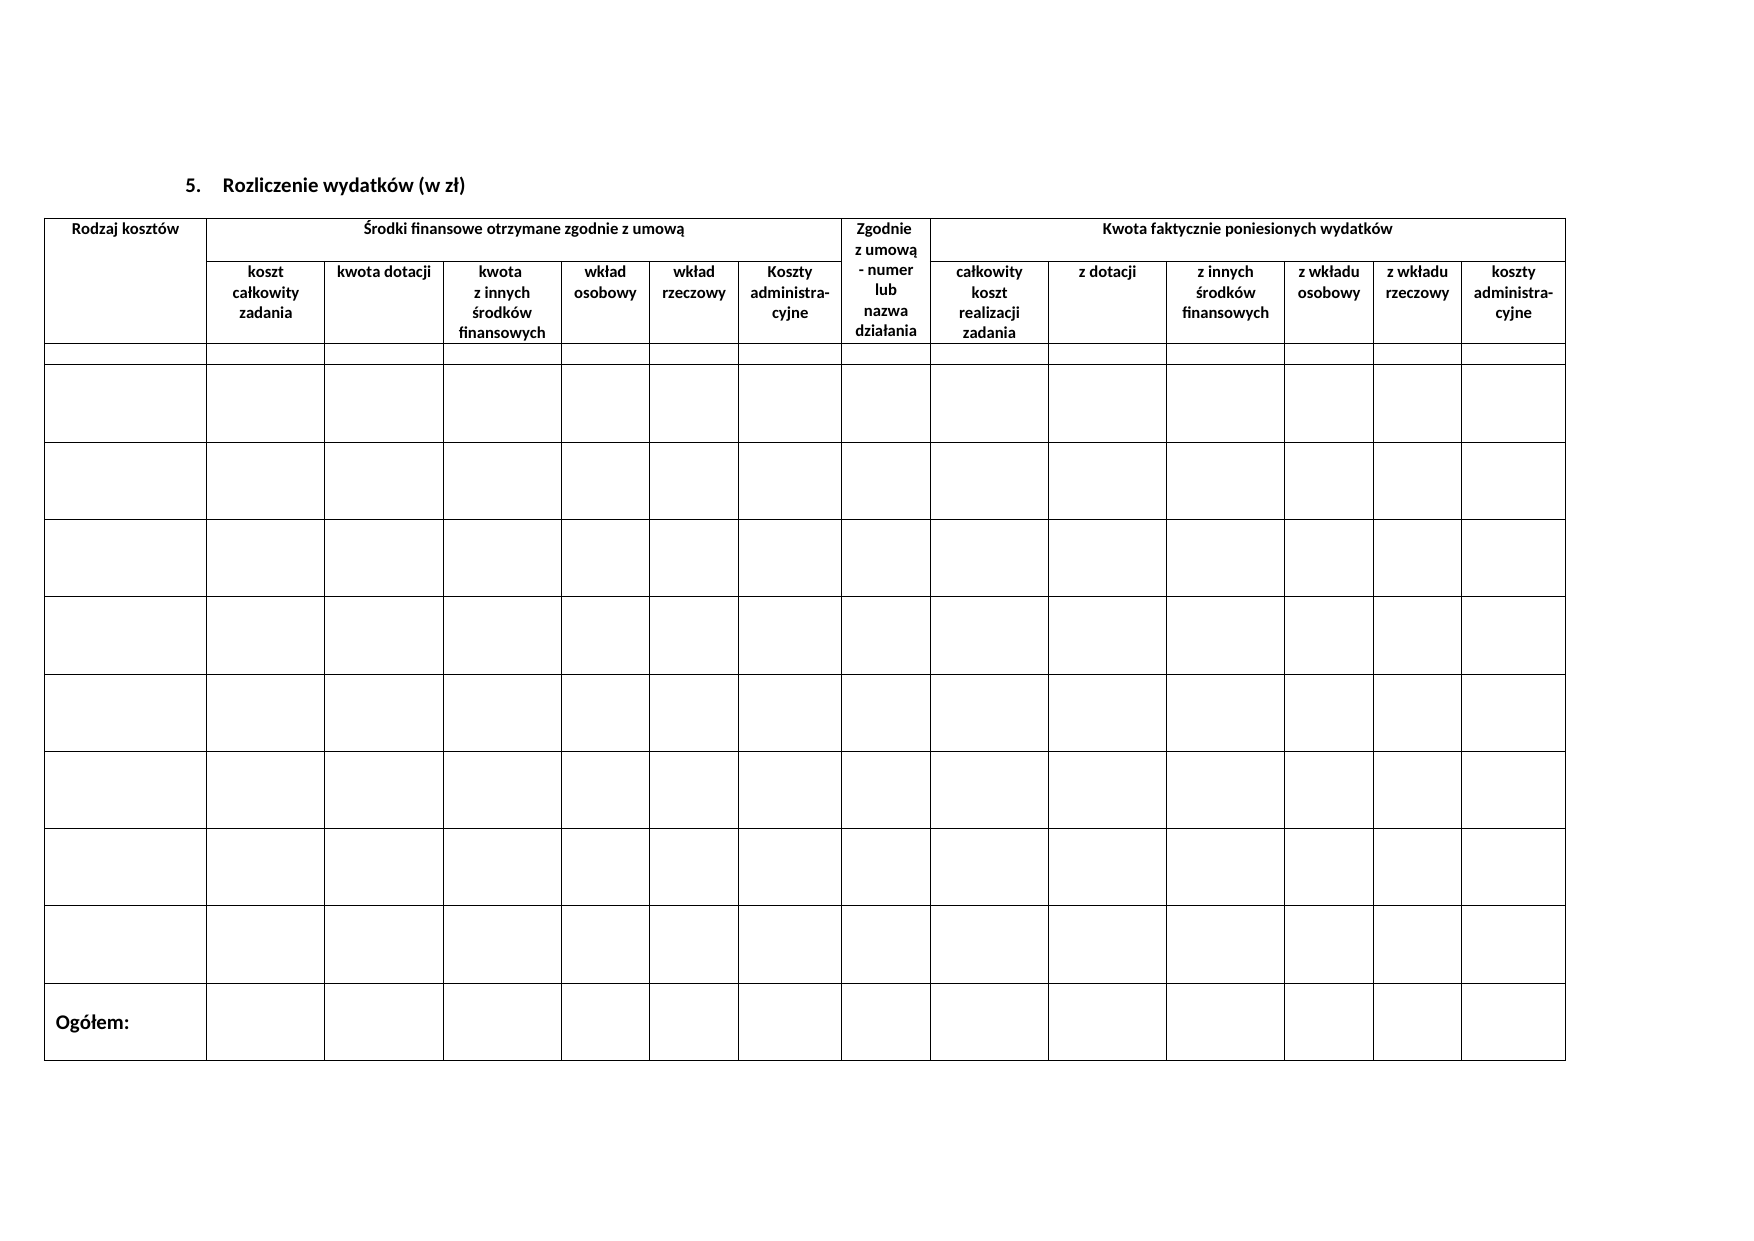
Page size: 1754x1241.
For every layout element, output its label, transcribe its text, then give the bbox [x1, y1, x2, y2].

table_cell [1285, 675, 1373, 751]
table_cell Ogółem: [45, 984, 206, 1060]
table_cell [325, 984, 443, 1060]
table_cell [842, 906, 930, 983]
table_cell [1049, 520, 1166, 596]
table_cell [842, 365, 930, 442]
table_cell [325, 906, 443, 983]
table_cell [650, 984, 738, 1060]
table_cell [842, 675, 930, 751]
table_cell [1049, 906, 1166, 983]
table_cell [207, 906, 324, 983]
table_cell [842, 984, 930, 1060]
table_cell [650, 443, 738, 519]
table_cell [1374, 906, 1461, 983]
table_cell [444, 344, 561, 364]
table_cell [444, 520, 561, 596]
table_cell [1285, 752, 1373, 828]
table_cell [842, 752, 930, 828]
table_cell [1374, 344, 1461, 364]
table_cell [1049, 829, 1166, 905]
table_cell [650, 365, 738, 442]
table_cell koszty administra-cyjne [1462, 262, 1565, 343]
table_cell [444, 365, 561, 442]
table_cell [650, 829, 738, 905]
table_cell [562, 597, 649, 673]
table_cell [1285, 520, 1373, 596]
table_cell [1167, 752, 1284, 828]
table_cell [1167, 344, 1284, 364]
table_cell wkład osobowy [562, 262, 649, 343]
table_cell [650, 520, 738, 596]
table_cell [325, 365, 443, 442]
table_cell [1462, 984, 1565, 1060]
table_cell z wkładu rzeczowy [1374, 262, 1461, 343]
table_cell Koszty administra-cyjne [739, 262, 841, 343]
table_cell [1462, 675, 1565, 751]
table_cell [1167, 829, 1284, 905]
table_cell [45, 344, 206, 364]
table_cell [1462, 520, 1565, 596]
table_cell [1462, 365, 1565, 442]
table_cell [562, 443, 649, 519]
table_cell [207, 520, 324, 596]
table_cell [739, 906, 841, 983]
table_cell [1374, 597, 1461, 673]
table_cell [45, 675, 206, 751]
table_cell [562, 752, 649, 828]
table_cell wkład rzeczowy [650, 262, 738, 343]
table_cell [1374, 443, 1461, 519]
table_cell [207, 365, 324, 442]
table_cell [650, 344, 738, 364]
table_cell [1374, 752, 1461, 828]
table_cell [1462, 597, 1565, 673]
table_cell [1285, 365, 1373, 442]
table_cell kwota dotacji [325, 262, 443, 343]
table_cell [1285, 597, 1373, 673]
table_cell [739, 984, 841, 1060]
table_cell [444, 597, 561, 673]
table_cell [45, 829, 206, 905]
table_cell [1374, 365, 1461, 442]
table_cell [1049, 984, 1166, 1060]
table_cell [562, 520, 649, 596]
table_cell [1049, 344, 1166, 364]
table_cell [325, 752, 443, 828]
table_header Rodzaj kosztów [45, 219, 206, 343]
table_cell [739, 597, 841, 673]
table_cell [931, 906, 1048, 983]
table_cell [1049, 675, 1166, 751]
table_cell [739, 675, 841, 751]
table_cell [562, 365, 649, 442]
table_cell z wkładu osobowy [1285, 262, 1373, 343]
table_cell [1374, 520, 1461, 596]
table_cell [1167, 906, 1284, 983]
table_cell [842, 344, 930, 364]
table_cell koszt całkowity zadania [207, 262, 324, 343]
table_cell kwota z innych środków finansowych [444, 262, 561, 343]
table_header Środki finansowe otrzymane zgodnie z umową [207, 219, 841, 261]
table_cell [1285, 906, 1373, 983]
table_cell [45, 520, 206, 596]
table_cell [931, 344, 1048, 364]
table_header Kwota faktycznie poniesionych wydatków [931, 219, 1565, 261]
table_cell z dotacji [1049, 262, 1166, 343]
table_cell [739, 443, 841, 519]
table_cell [1049, 597, 1166, 673]
table_cell [562, 675, 649, 751]
table_cell [739, 365, 841, 442]
table_cell [931, 520, 1048, 596]
table_cell [1285, 344, 1373, 364]
table_cell [650, 675, 738, 751]
table_cell [562, 906, 649, 983]
table_cell z innych środków finansowych [1167, 262, 1284, 343]
table_cell [45, 443, 206, 519]
table_cell [207, 344, 324, 364]
table_cell [842, 443, 930, 519]
table_cell [842, 520, 930, 596]
table_cell [207, 829, 324, 905]
table_cell [650, 906, 738, 983]
table_cell [1374, 984, 1461, 1060]
table_cell [325, 597, 443, 673]
table_cell całkowity koszt realizacji zadania [931, 262, 1048, 343]
table_cell [444, 906, 561, 983]
table_cell [1167, 520, 1284, 596]
table_cell [1285, 829, 1373, 905]
table_cell [1285, 443, 1373, 519]
table_cell [444, 675, 561, 751]
table_cell [325, 829, 443, 905]
table_cell [1167, 365, 1284, 442]
table_cell [562, 829, 649, 905]
table_cell [207, 752, 324, 828]
table_cell [45, 597, 206, 673]
list Rozliczenie wydatków (w zł) [185, 172, 1606, 197]
table_cell [45, 752, 206, 828]
table_cell [650, 752, 738, 828]
table_cell [1462, 829, 1565, 905]
table_cell [325, 520, 443, 596]
table_cell [931, 984, 1048, 1060]
table_cell [444, 752, 561, 828]
table_cell [739, 344, 841, 364]
table_cell [45, 906, 206, 983]
table_cell [444, 829, 561, 905]
table_cell [1462, 443, 1565, 519]
table_cell [207, 443, 324, 519]
table_cell [739, 829, 841, 905]
table_cell [562, 984, 649, 1060]
table_cell [1374, 829, 1461, 905]
table_cell [325, 675, 443, 751]
table_cell [444, 443, 561, 519]
table_cell [931, 597, 1048, 673]
table_cell [1049, 752, 1166, 828]
table_cell [1049, 365, 1166, 442]
table_cell [207, 675, 324, 751]
table_cell [931, 829, 1048, 905]
table_cell [1049, 443, 1166, 519]
table_cell [45, 365, 206, 442]
table_cell [931, 752, 1048, 828]
table_cell [650, 597, 738, 673]
table_cell [842, 597, 930, 673]
table_cell [931, 443, 1048, 519]
table_cell [207, 597, 324, 673]
table_cell [1167, 675, 1284, 751]
table_cell [842, 829, 930, 905]
table_cell [931, 365, 1048, 442]
table_cell [207, 984, 324, 1060]
table_cell [325, 344, 443, 364]
table_cell [1167, 984, 1284, 1060]
table_cell [444, 984, 561, 1060]
table_cell [1167, 597, 1284, 673]
table_cell [931, 675, 1048, 751]
table_cell [562, 344, 649, 364]
table_cell [739, 752, 841, 828]
table_cell [1462, 906, 1565, 983]
table_header Zgodnie z umową - numer lub nazwa działania [842, 219, 930, 343]
table_cell [1462, 344, 1565, 364]
table_cell [1285, 984, 1373, 1060]
table_cell [739, 520, 841, 596]
table_cell [1462, 752, 1565, 828]
table_cell [1374, 675, 1461, 751]
table_cell [325, 443, 443, 519]
table_cell [1167, 443, 1284, 519]
